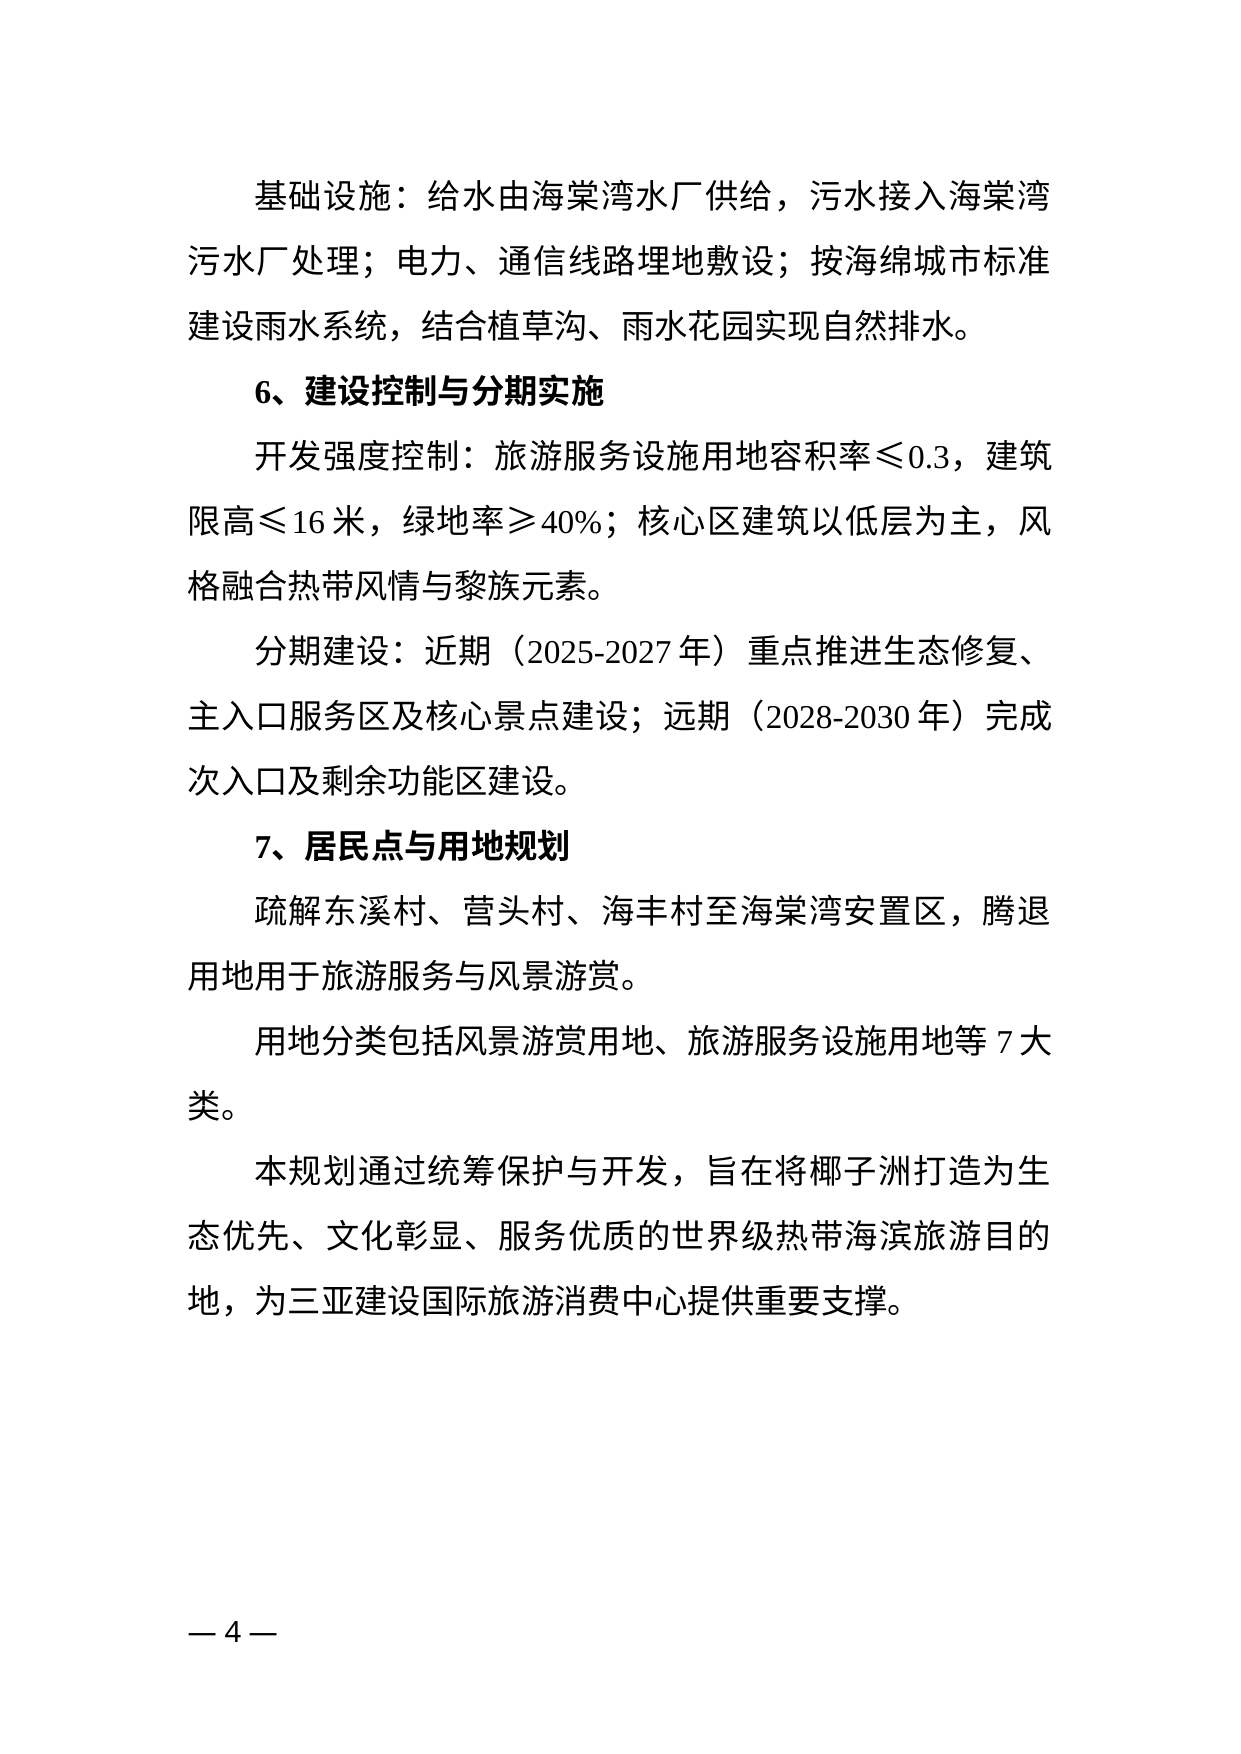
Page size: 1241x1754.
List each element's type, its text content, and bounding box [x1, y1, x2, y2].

list 分期建设：近期（2025-2027年）重点推进生态修复、主入口服务区及核心景点建设；远期（2028-2030年）完成次入口及剩余功能区建设。 [187, 617, 1053, 812]
list 7、居民点与用地规划 [187, 812, 1053, 877]
list 基础设施：给水由海棠湾水厂供给，污水接入海棠湾污水厂处理；电力、通信线路埋地敷设；按海绵城市标准建设雨水系统，结合植草沟、雨水花园实现自然排水。 [187, 162, 1053, 357]
list 开发强度控制：旅游服务设施用地容积率≤0.3，建筑限高≤16米，绿地率≥40%；核心区建筑以低层为主，风格融合热带风情与黎族元素。 [187, 422, 1053, 617]
list 6、建设控制与分期实施 [187, 357, 1053, 422]
list 本规划通过统筹保护与开发，旨在将椰子洲打造为生态优先、文化彰显、服务优质的世界级热带海滨旅游目的地，为三亚建设国际旅游消费中心提供重要支撑。 [187, 1137, 1053, 1332]
list 用地分类包括风景游赏用地、旅游服务设施用地等7大类。 [187, 1007, 1053, 1137]
list 疏解东溪村、营头村、海丰村至海棠湾安置区，腾退用地用于旅游服务与风景游赏。 [187, 877, 1053, 1007]
